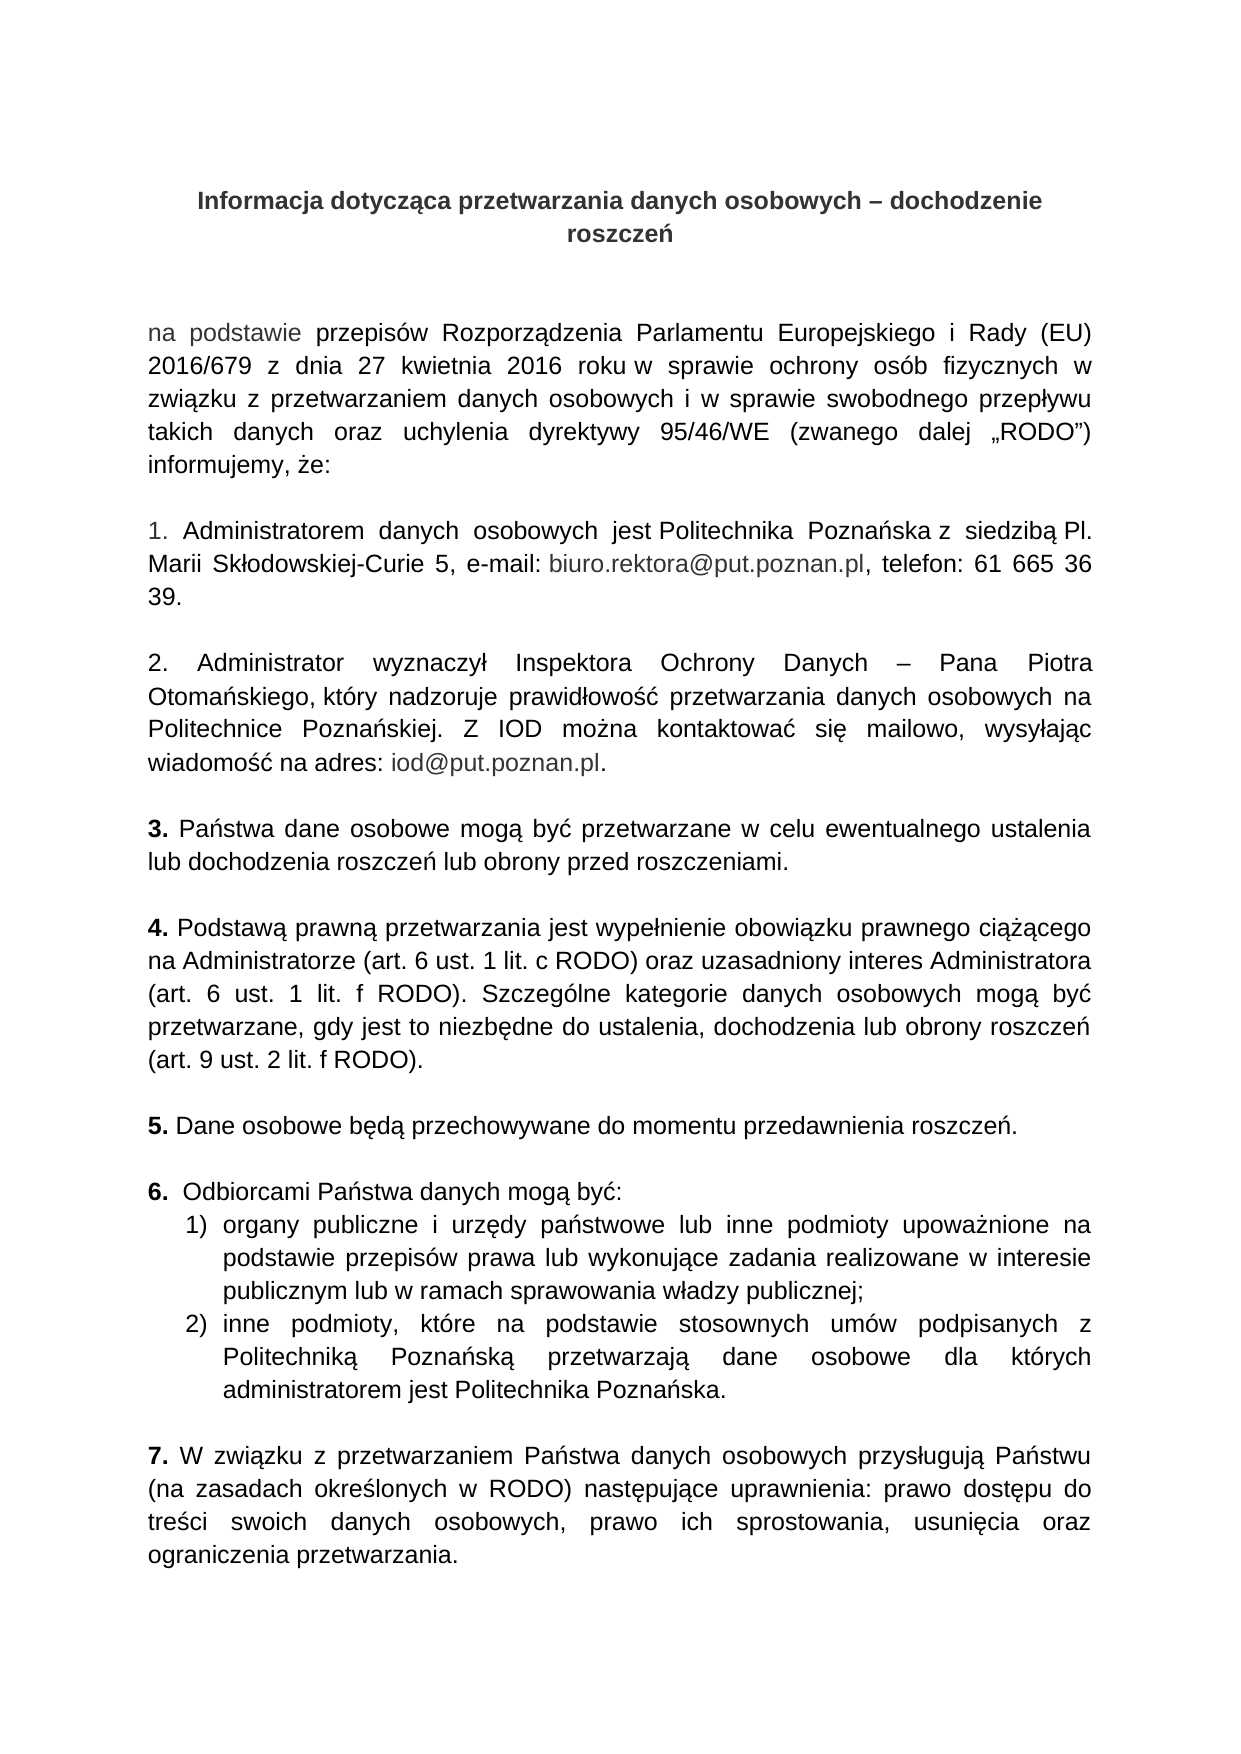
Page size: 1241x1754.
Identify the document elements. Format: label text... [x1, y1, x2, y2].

text 7. W związku z przetwarzaniem Państwa danych osobowych przysługują Państwu (na zasadach określonych w RODO) następujące uprawnienia: prawo dostępu do treści swoich danych osobowych, prawo ich sprostowania, usunięcia oraz ograniczenia przetwarzania. [148, 1441, 1093, 1569]
text 1. Administratorem danych osobowych jest Politechnika Poznańska z siedzibą Pl. Marii Skłodowskiej-Curie 5, e-mail: biuro.rektora@put.poznan.pl, telefon: 61 665 36 39. [148, 516, 1093, 611]
text na podstawie przepisów Rozporządzenia Parlamentu Europejskiego i Rady (EU) 2016/679 z dnia 27 kwietnia 2016 roku w sprawie ochrony osób fizycznych w związku z przetwarzaniem danych osobowych i w sprawie swobodnego przepływu takich danych oraz uchylenia dyrektywy 95/46/WE (zwanego dalej „RODO”) informujemy, że: [148, 318, 1093, 479]
text 3. Państwa dane osobowe mogą być przetwarzane w celu ewentualnego ustalenia lub dochodzenia roszczeń lub obrony przed roszczeniami. [148, 813, 1093, 875]
text Informacja dotycząca przetwarzania danych osobowych – dochodzenie roszczeń [148, 186, 1093, 248]
text 6. Odbiorcami Państwa danych mogą być: [148, 1177, 1093, 1206]
text 2. Administrator wyznaczył Inspektora Ochrony Danych – Pana Piotra Otomańskiego, który nadzoruje prawidłowość przetwarzania danych osobowych na Politechnice Poznańskiej. Z IOD można kontaktować się mailowo, wysyłając wiadomość na adres: iod@put.poznan.pl. [148, 648, 1093, 776]
text 5. Dane osobowe będą przechowywane do momentu przedawnienia roszczeń. [148, 1111, 1093, 1139]
list organy publiczne i urzędy państwowe lub inne podmioty upoważnione na podstawie przepisów prawa lub wykonujące zadania realizowane w interesie publicznym lub w ramach sprawowania władzy publicznej; [185, 1210, 1093, 1304]
list inne podmioty, które na podstawie stosownych umów podpisanych z Politechniką Poznańską przetwarzają dane osobowe dla których administratorem jest Politechnika Poznańska. [185, 1309, 1093, 1404]
text 4. Podstawą prawną przetwarzania jest wypełnienie obowiązku prawnego ciążącego na Administratorze (art. 6 ust. 1 lit. c RODO) oraz uzasadniony interes Administratora (art. 6 ust. 1 lit. f RODO). Szczególne kategorie danych osobowych mogą być przetwarzane, gdy jest to niezbędne do ustalenia, dochodzenia lub obrony roszczeń (art. 9 ust. 2 lit. f RODO). [148, 913, 1093, 1073]
